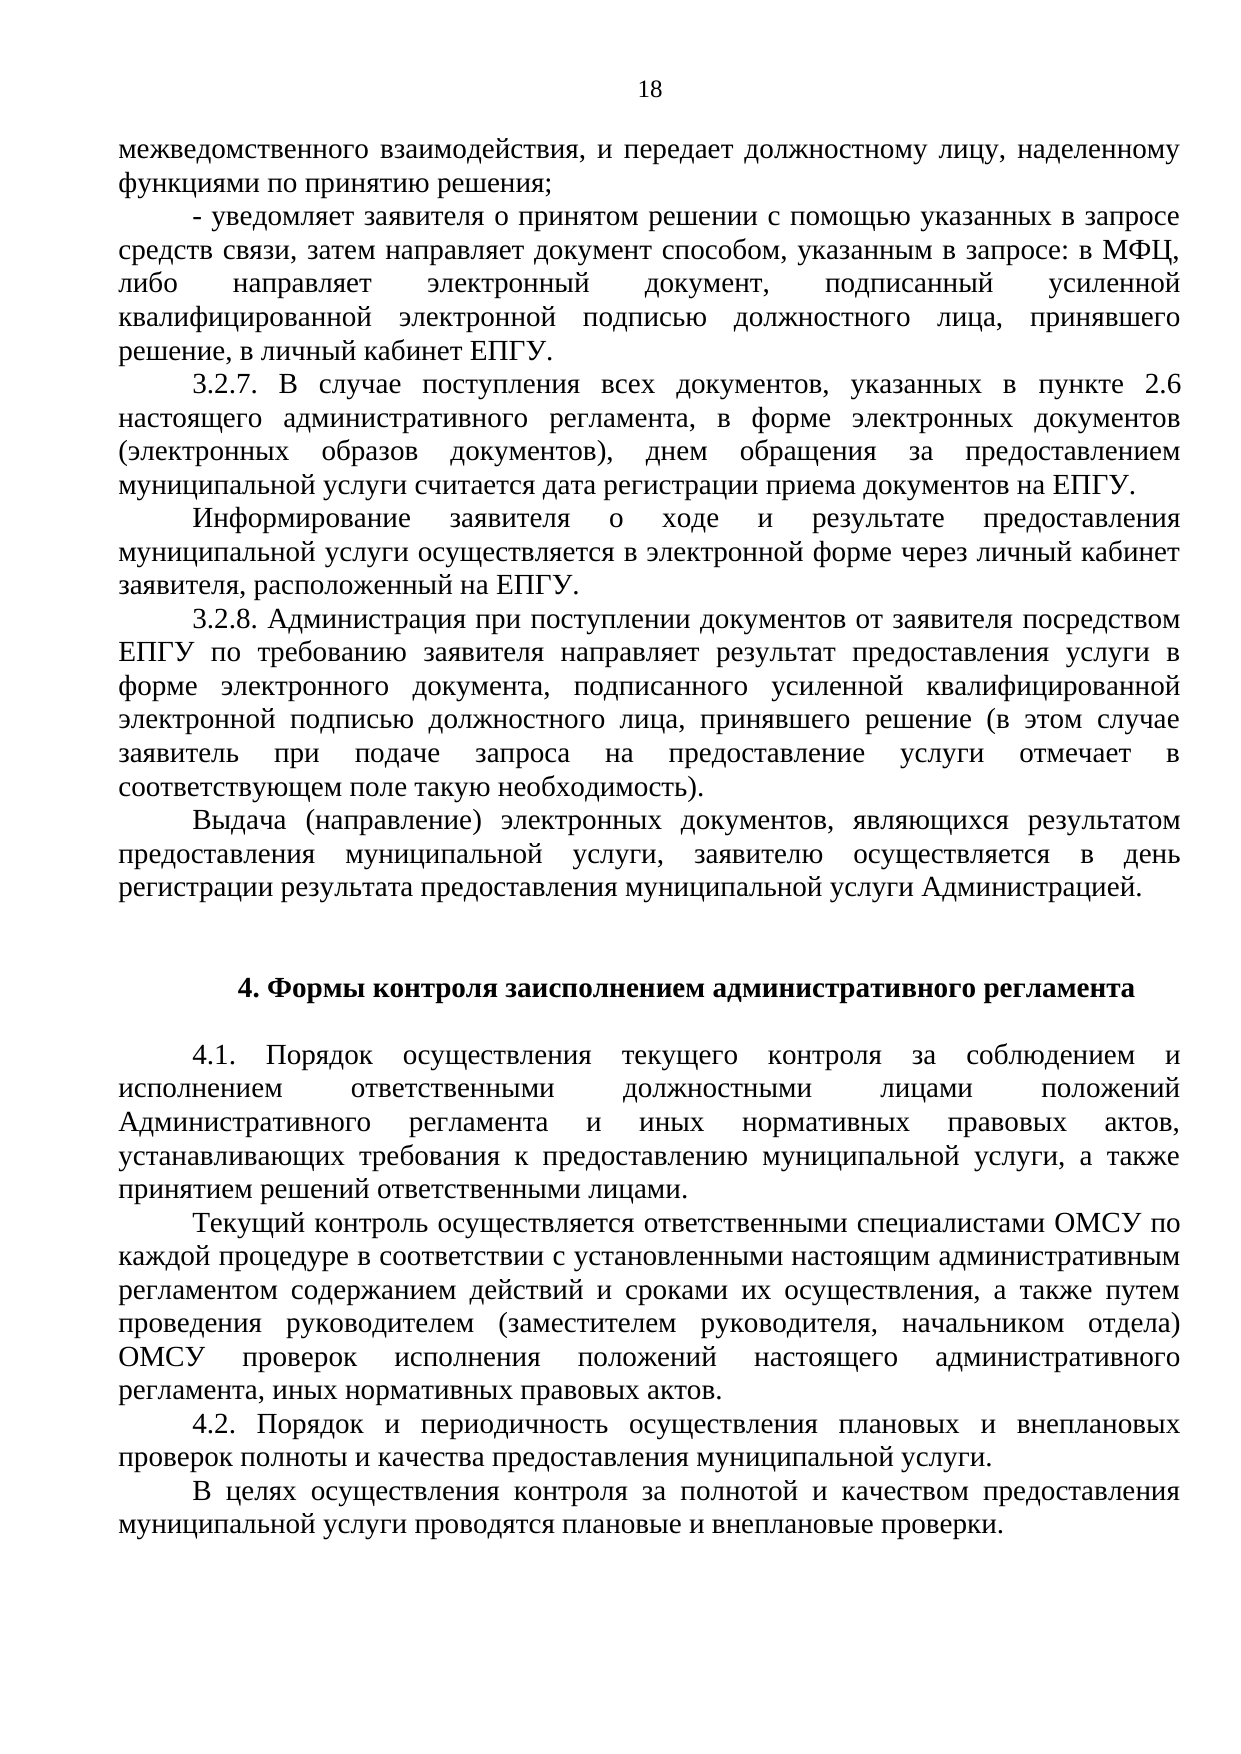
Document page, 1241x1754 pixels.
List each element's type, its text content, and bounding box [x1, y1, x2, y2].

text 3.2.8. Администрация при поступлении документов от заявителя посредством ЕПГУ по требованию заявителя направляет результат предоставления услуги в форме электронного документа, подписанного усиленной квалифицированной электронной подписью должностного лица, принявшего решение (в этом случае заявитель при подаче запроса на предоставление услуги отмечает в соответствующем поле такую необходимость). [118, 601, 1181, 802]
text - уведомляет заявителя о принятом решении с помощью указанных в запросе средств связи, затем направляет документ способом, указанным в запросе: в МФЦ, либо направляет электронный документ, подписанный усиленной квалифицированной электронной подписью должностного лица, принявшего решение, в личный кабинет ЕПГУ. [118, 198, 1181, 366]
text 3.2.7. В случае поступления всех документов, указанных в пункте 2.6 настоящего административного регламента, в форме электронных документов (электронных образов документов), днем обращения за предоставлением муниципальной услуги считается дата регистрации приема документов на ЕПГУ. [118, 366, 1181, 500]
text 4.1. Порядок осуществления текущего контроля за соблюдением и исполнением ответственными должностными лицами положений Административного регламента и иных нормативных правовых актов, устанавливающих требования к предоставлению муниципальной услуги, а также принятием решений ответственными лицами. [118, 1037, 1181, 1205]
text Выдача (направление) электронных документов, являющихся результатом предоставления муниципальной услуги, заявителю осуществляется в день регистрации результата предоставления муниципальной услуги Администрацией. [118, 802, 1181, 903]
text Текущий контроль осуществляется ответственными специалистами ОМСУ по каждой процедуре в соответствии с установленными настоящим административным регламентом содержанием действий и сроками их осуществления, а также путем проведения руководителем (заместителем руководителя, начальником отдела) ОМСУ проверок исполнения положений настоящего административного регламента, иных нормативных правовых актов. [118, 1205, 1181, 1406]
text 4. Формы контроля заисполнением административного регламента [118, 970, 1181, 1003]
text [118, 131, 1181, 198]
text 4.2. Порядок и периодичность осуществления плановых и внеплановых проверок полноты и качества предоставления муниципальной услуги. [118, 1406, 1181, 1473]
text В целях осуществления контроля за полнотой и качеством предоставления муниципальной услуги проводятся плановые и внеплановые проверки. [118, 1473, 1181, 1540]
text Информирование заявителя о ходе и результате предоставления муниципальной услуги осуществляется в электронной форме через личный кабинет заявителя, расположенный на ЕПГУ. [118, 500, 1181, 601]
